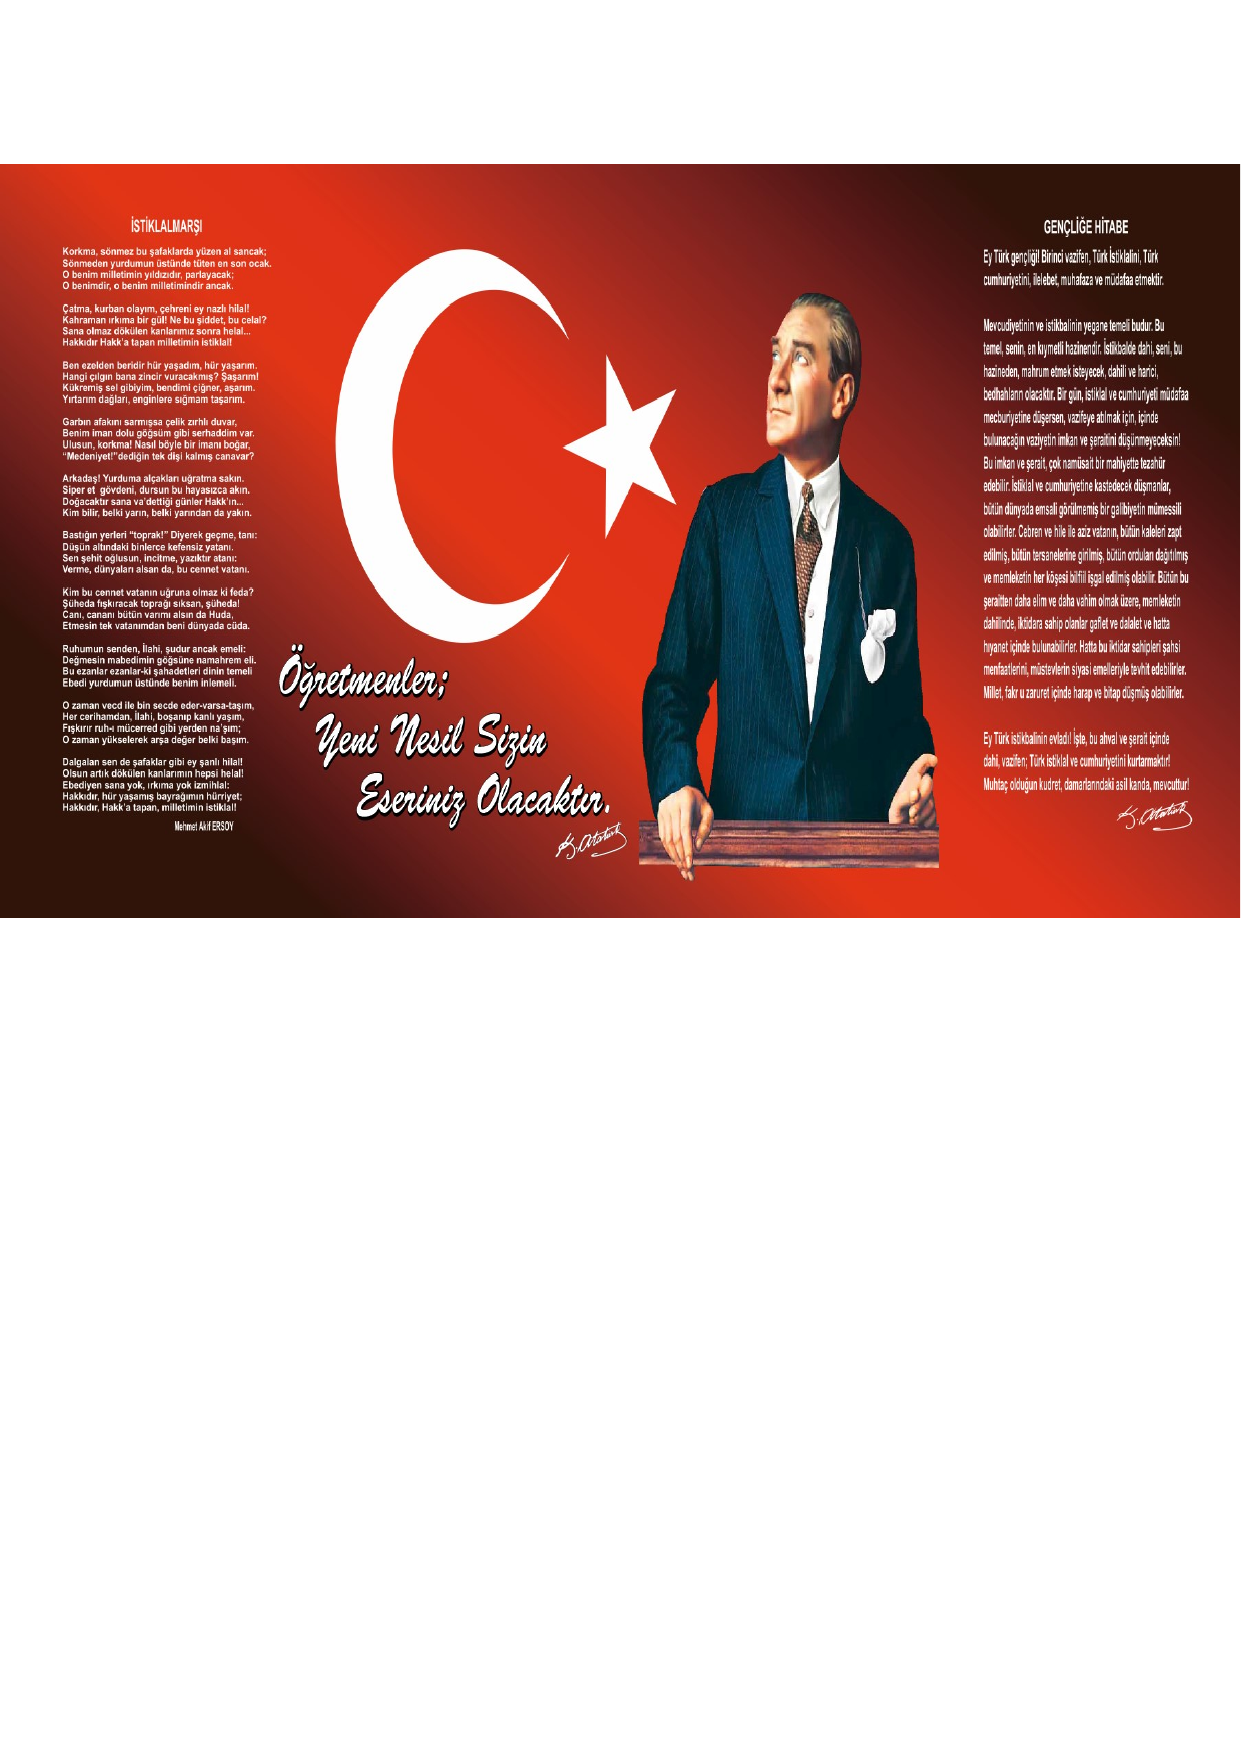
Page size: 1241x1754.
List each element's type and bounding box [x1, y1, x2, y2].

picture [0, 164, 1241, 918]
